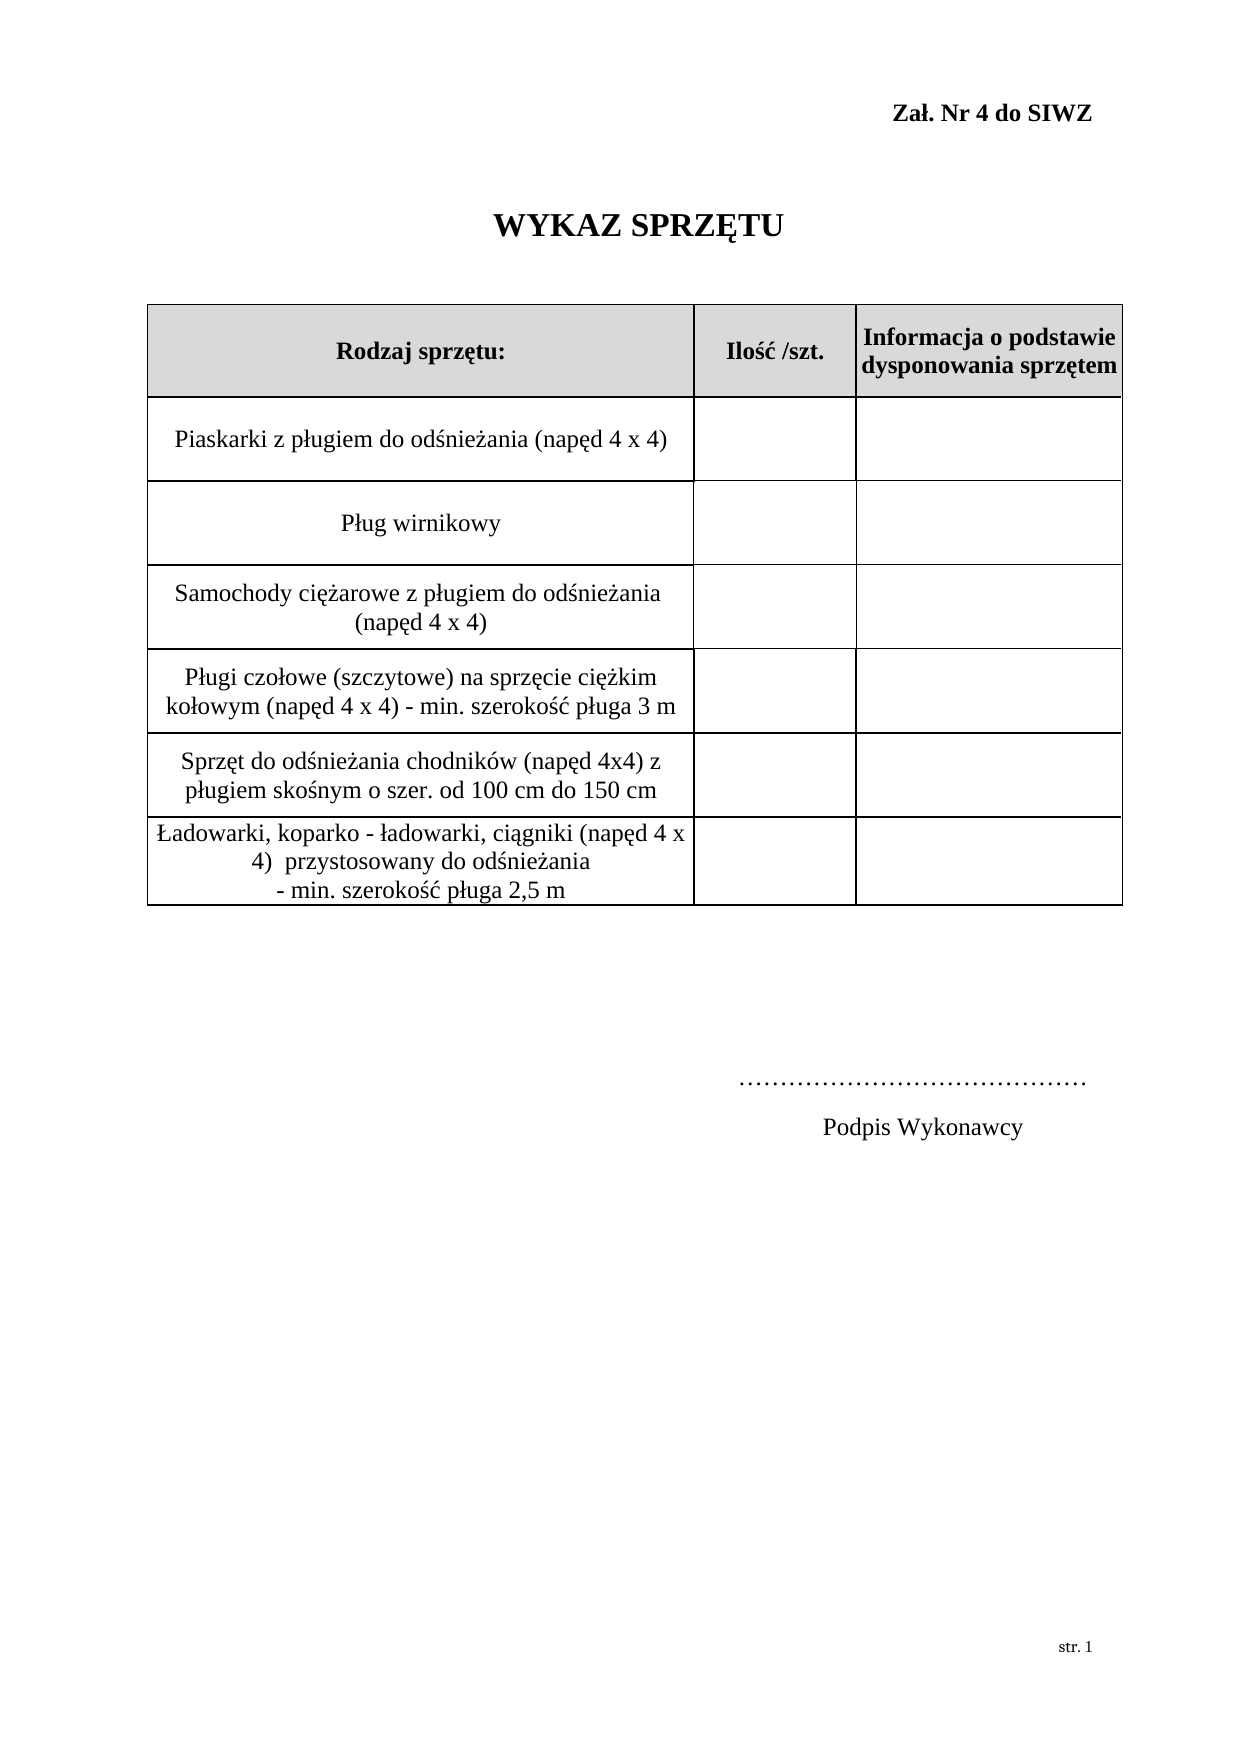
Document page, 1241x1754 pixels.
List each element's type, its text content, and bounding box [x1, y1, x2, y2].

table_cell Pług wirnikowy [148, 482, 693, 564]
table_cell Samochody ciężarowe z pługiem do odśnieżania (napęd 4 x 4) [148, 566, 693, 648]
table_cell [857, 816, 1122, 904]
table_cell Ładowarki, koparko - ładowarki, ciągniki (napęd 4 x 4) przystosowany do odśnieżania - min. szerokość pługa [148, 818, 693, 904]
table_cell Piaskarki z pługiem do odśnieżania (napęd 4 x 4) [148, 398, 693, 480]
table_cell [857, 732, 1122, 816]
text Zał. Nr 4 do SIWZ [148, 98, 1093, 127]
table_cell [857, 564, 1122, 648]
text Podpis Wykonawcy [748, 1112, 1093, 1140]
table_cell Sprzęt do odśnieżania chodników (napęd 4x4) z pługiem skośnym o szer. od 100 cm do 150 cm [148, 734, 693, 816]
table_cell [695, 398, 855, 480]
table_cell [695, 649, 855, 732]
table_cell Pługi czołowe (szczytowe) na sprzęcie ciężkim kołowym (napęd 4 x 4) - min. szerokość pługa [148, 650, 693, 732]
table_cell [857, 480, 1122, 564]
table_cell [695, 818, 855, 904]
table_header Ilość /szt. [695, 305, 855, 396]
table_header Informacja o podstawie dysponowania sprzętem [857, 305, 1122, 396]
table_cell [857, 396, 1122, 480]
text WYKAZ SPRZĘTU [369, 206, 1196, 244]
table_cell [694, 565, 856, 648]
table_cell [857, 648, 1122, 732]
table_cell [695, 734, 855, 816]
table_cell [694, 481, 856, 564]
table_header Rodzaj sprzętu: [148, 305, 693, 396]
text …………………………………… [738, 1062, 1093, 1091]
